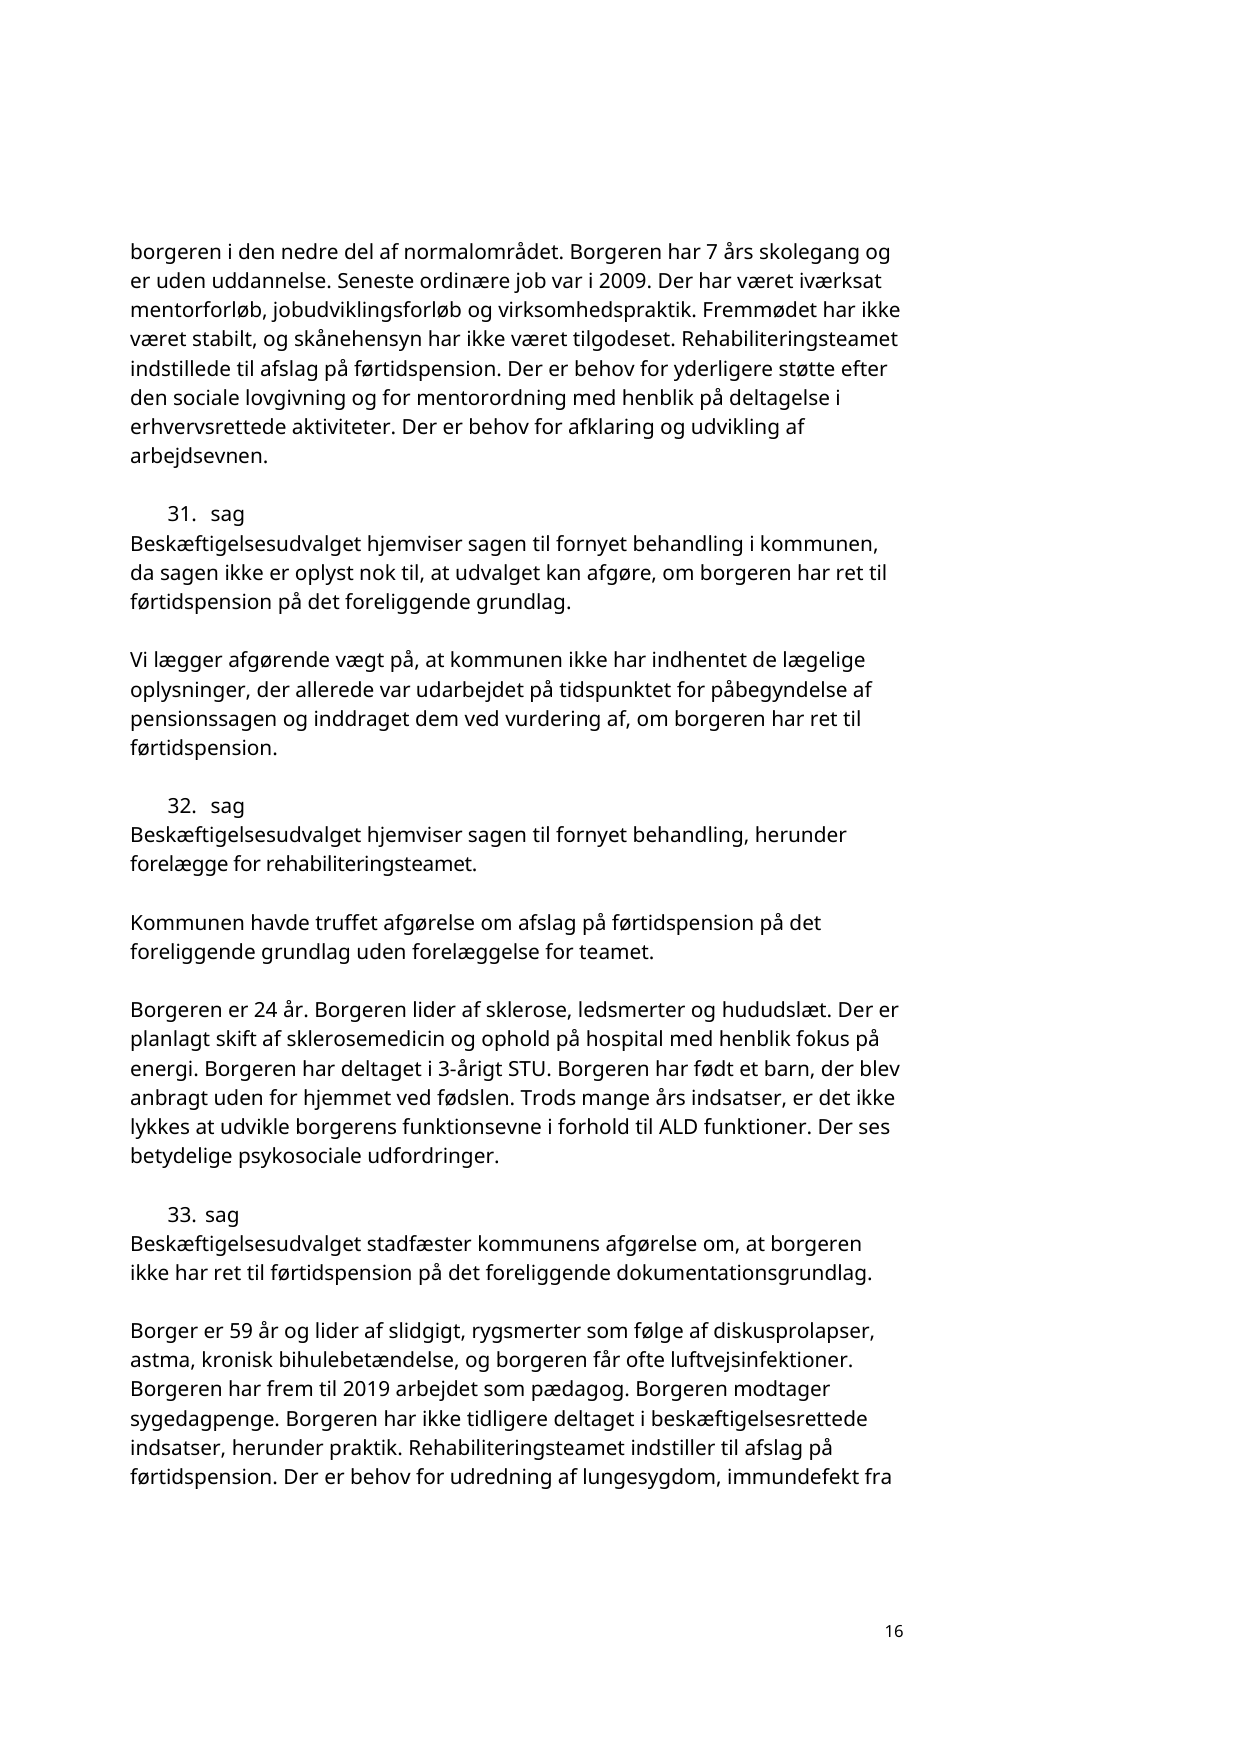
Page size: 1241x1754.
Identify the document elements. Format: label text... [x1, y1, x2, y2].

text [130, 1315, 903, 1490]
text Beskæftigelsesudvalget hjemviser sagen til fornyet behandling, herunder forelægge for rehabiliteringsteamet. [130, 819, 903, 878]
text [130, 236, 903, 469]
text Vi lægger afgørende vægt på, at kommunen ikke har indhentet de lægelige oplysninger, der allerede var udarbejdet på tidspunktet for påbegyndelse af pensionssagen og inddraget dem ved vurdering af, om borgeren har ret til førtidspension. [130, 644, 903, 761]
list sag [167, 1199, 903, 1228]
text Borgeren er 24 år. Borgeren lider af sklerose, ledsmerter og hududslæt. Der er planlagt skift af sklerosemedicin og ophold på hospital med henblik fokus på energi. Borgeren har deltaget i 3-årigt STU. Borgeren har født et barn, der blev anbragt uden for hjemmet ved fødslen. Trods mange års indsatser, er det ikke lykkes at udvikle borgerens funktionsevne i forhold til ALD funktioner. Der ses betydelige psykosociale udfordringer. [130, 994, 903, 1169]
text Kommunen havde truffet afgørelse om afslag på førtidspension på det foreliggende grundlag uden forelæggelse for teamet. [130, 907, 903, 965]
list sag [167, 499, 903, 528]
text Beskæftigelsesudvalget hjemviser sagen til fornyet behandling i kommunen, da sagen ikke er oplyst nok til, at udvalget kan afgøre, om borgeren har ret til førtidspension på det foreliggende grundlag. [130, 528, 903, 615]
list sag [167, 790, 903, 819]
text Beskæftigelsesudvalget stadfæster kommunens afgørelse om, at borgeren ikke har ret til førtidspension på det foreliggende dokumentationsgrundlag. [130, 1228, 903, 1286]
